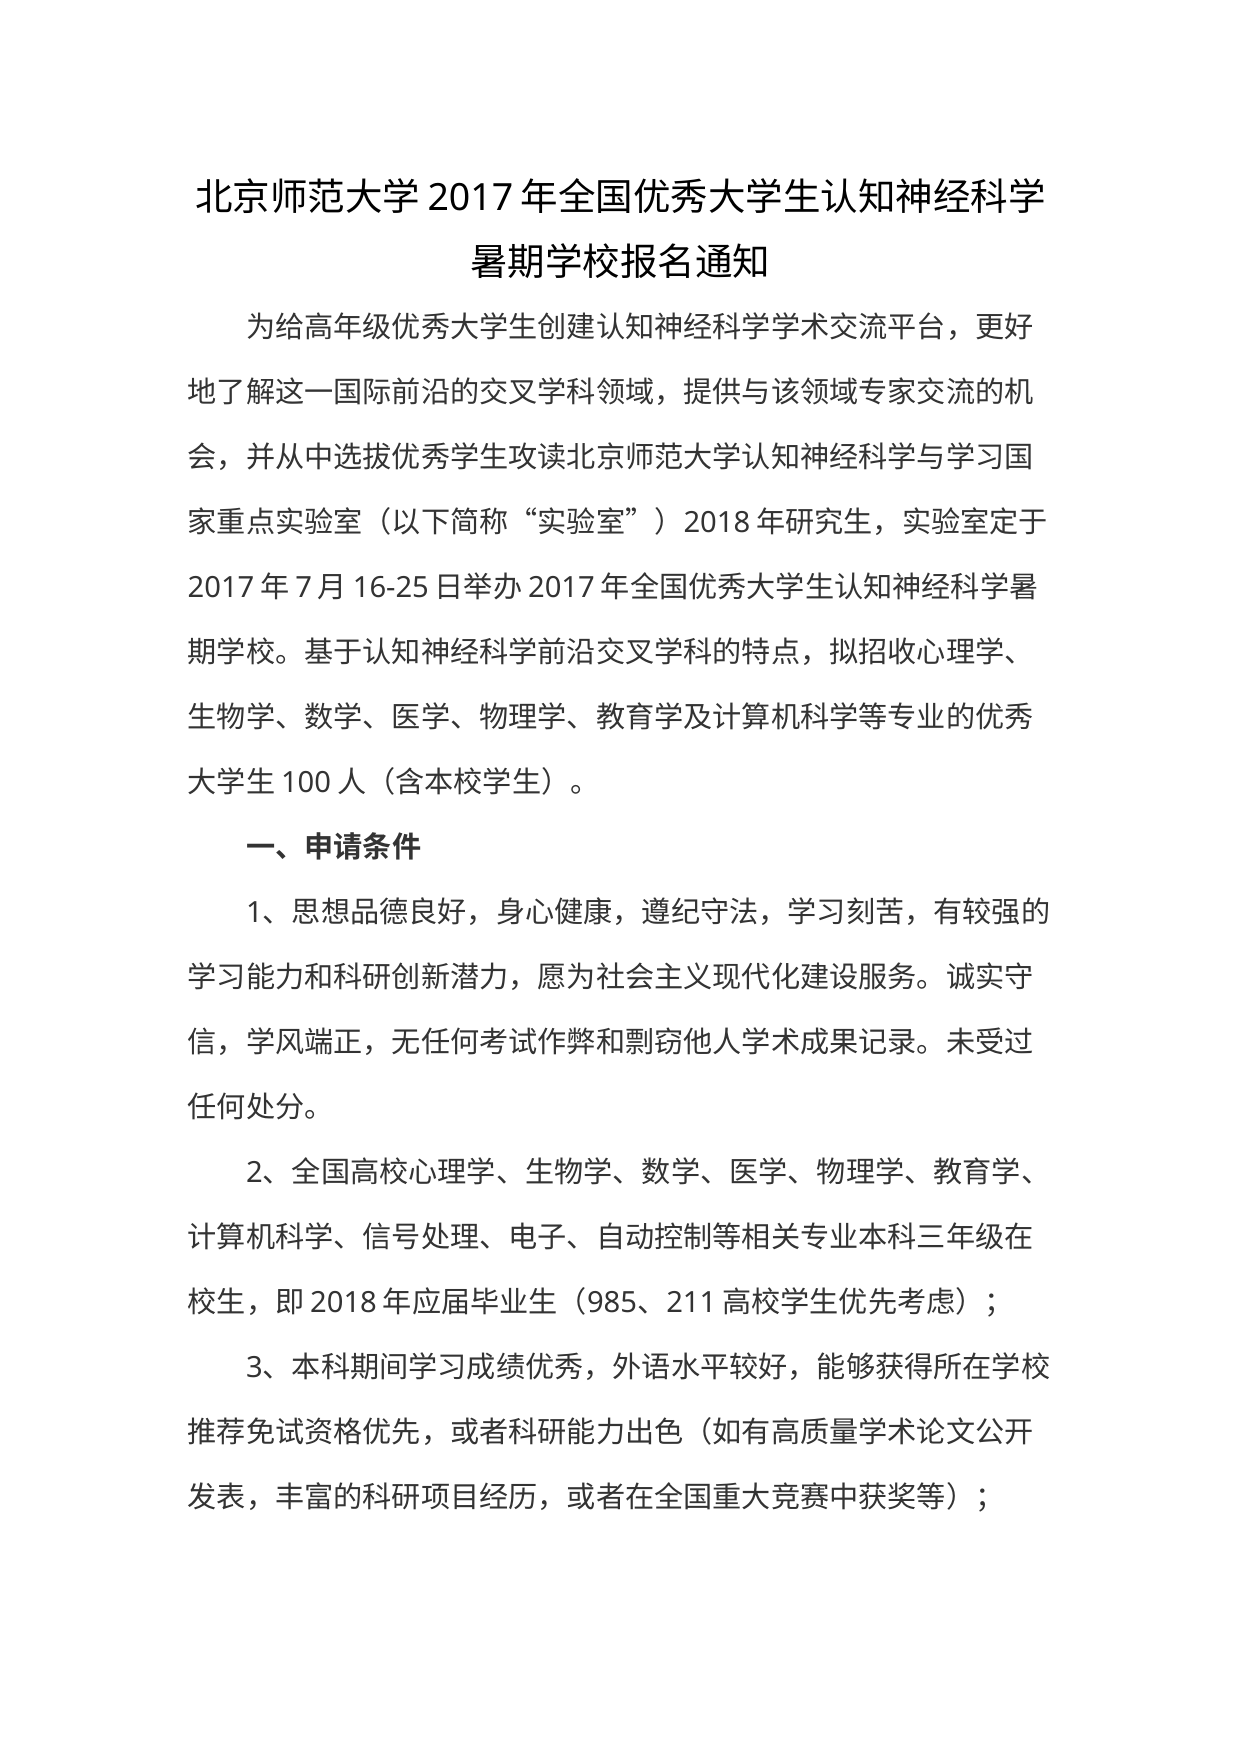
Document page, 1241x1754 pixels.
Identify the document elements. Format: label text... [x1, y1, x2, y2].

text 3、本科期间学习成绩优秀，外语水平较好，能够获得所在学校推荐免试资格优先，或者科研能力出色（如有高质量学术论文公开发表，丰富的科研项目经历，或者在全国重大竞赛中获奖等）； [187, 1332, 1053, 1527]
text 为给高年级优秀大学生创建认知神经科学学术交流平台，更好地了解这一国际前沿的交叉学科领域，提供与该领域专家交流的机会，并从中选拔优秀学生攻读北京师范大学认知神经科学与学习国家重点实验室（以下简称“实验室”）2018年研究生，实验室定于2017年7月16-25日举办2017年全国优秀大学生认知神经科学暑期学校。基于认知神经科学前沿交叉学科的特点，拟招收心理学、生物学、数学、医学、物理学、教育学及计算机科学等专业的优秀大学生100人（含本校学生）。 [187, 292, 1053, 812]
text 一、申请条件 1、思想品德良好，身心健康，遵纪守法，学习刻苦，有较强的学习能力和科研创新潜力，愿为社会主义现代化建设服务。诚实守信，学风端正，无任何考试作弊和剽窃他人学术成果记录。未受过任何处分。 [187, 812, 1053, 1137]
text 北京师范大学2017年全国优秀大学生认知神经科学暑期学校报名通知 [187, 162, 1053, 292]
text 2、全国高校心理学、生物学、数学、医学、物理学、教育学、计算机科学、信号处理、电子、自动控制等相关专业本科三年级在校生，即2018年应届毕业生（985、211高校学生优先考虑）； [187, 1137, 1053, 1332]
